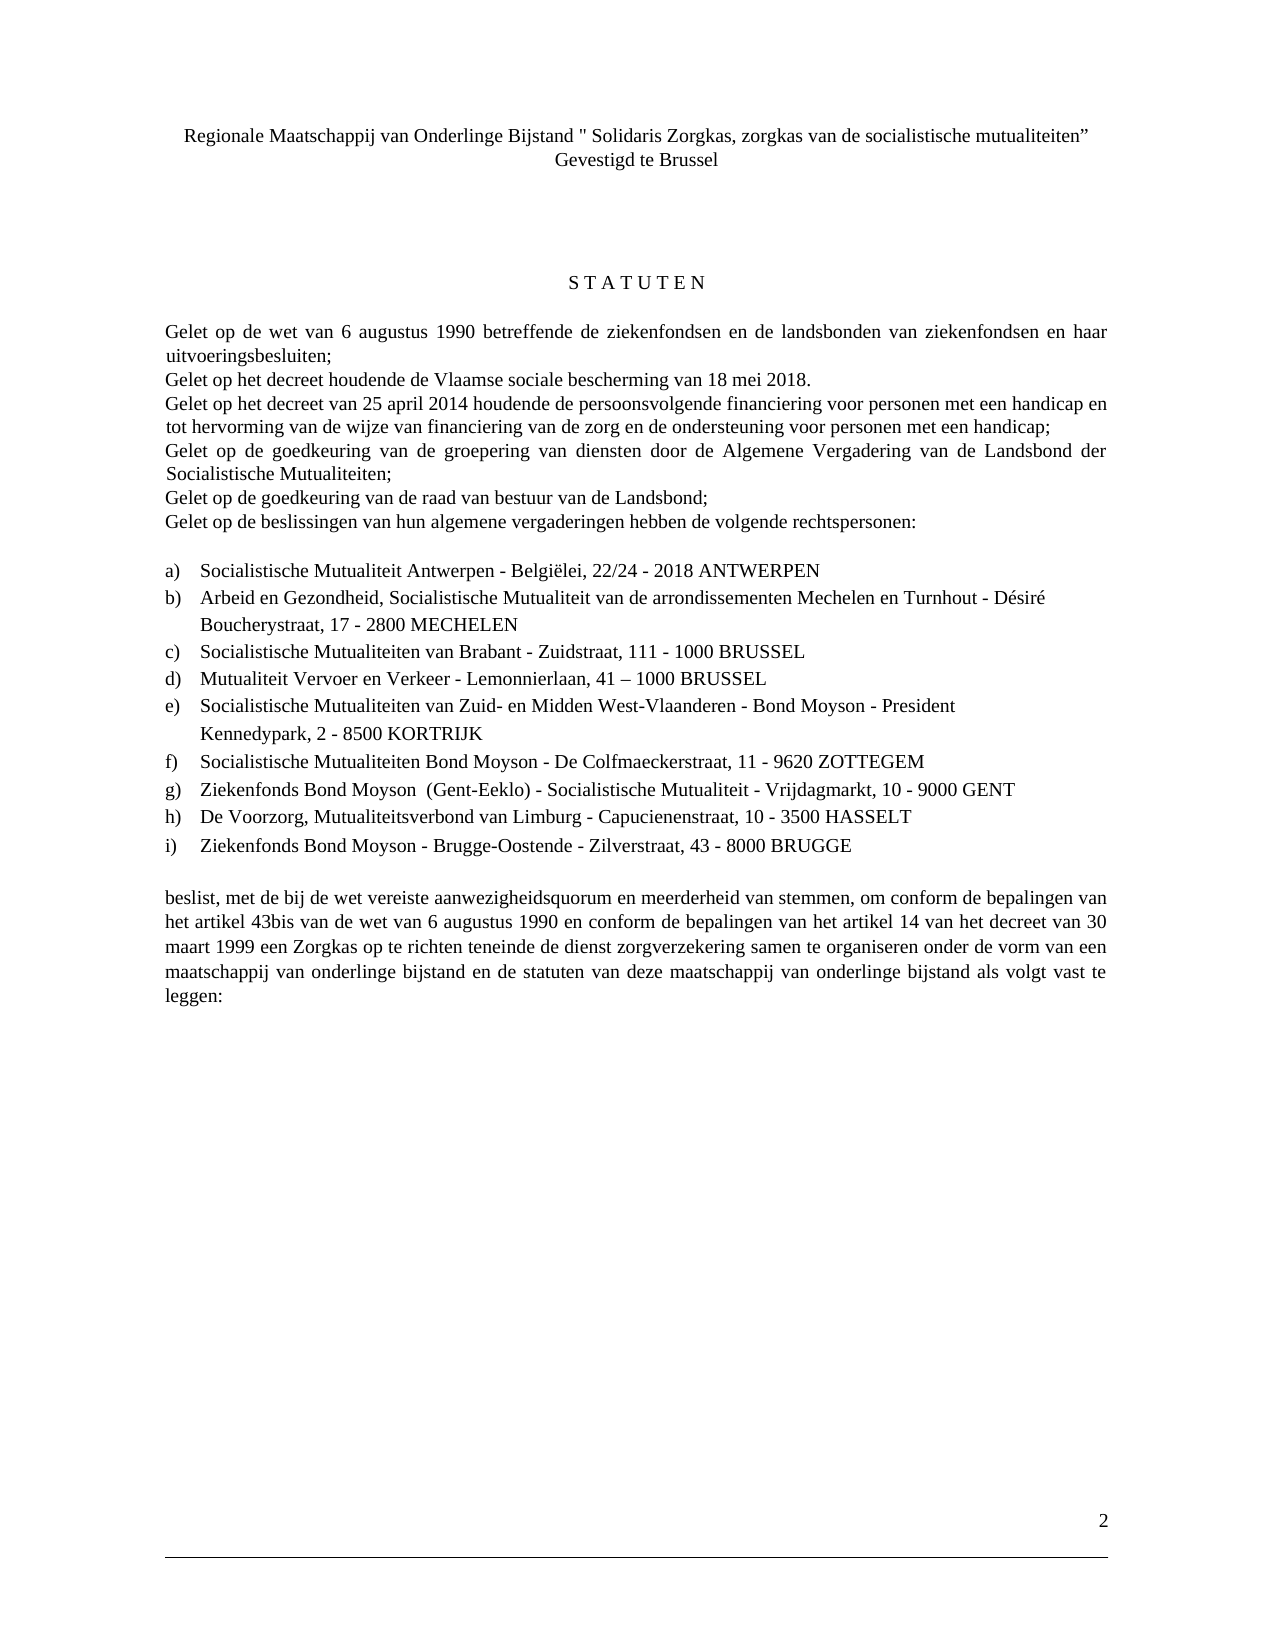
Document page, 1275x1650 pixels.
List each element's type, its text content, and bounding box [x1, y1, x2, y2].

list Socialistische Mutualiteiten Bond Moyson - De Colfmaeckerstraat, 11 - 9620 ZOTTEGEM [165, 750, 1108, 773]
list De Voorzorg, Mutualiteitsverbond van Limburg - Capucienenstraat, 10 - 3500 HASSELT [165, 805, 1108, 828]
text Gelet op het decreet van 25 april 2014 houdende de persoonsvolgende financiering voor personen met een handicap en tot hervorming van de wijze van financiering van de zorg en de ondersteuning voor personen met een handicap; [165, 392, 1108, 438]
list Socialistische Mutualiteiten van Brabant - Zuidstraat, 111 - 1000 BRUSSEL [165, 640, 1108, 663]
text Gelet op de goedkeuring van de raad van bestuur van de Landsbond; [165, 486, 1108, 509]
text Kennedypark, 2 - 8500 KORTRIJK [200, 722, 1108, 744]
text Regionale Maatschappij van Onderlinge Bijstand " Solidaris Zorgkas, zorgkas van de socialistische mutualiteiten” [165, 123, 1108, 146]
list Socialistische Mutualiteiten van Zuid- en Midden West-Vlaanderen - Bond Moyson - President [165, 694, 1108, 717]
list Ziekenfonds Bond Moyson - Brugge-Oostende - Zilverstraat, 43 - 8000 BRUGGE [165, 834, 1108, 857]
text S T A T U T E N [165, 271, 1108, 294]
list Ziekenfonds Bond Moyson (Gent-Eeklo) - Socialistische Mutualiteit - Vrijdagmarkt, 10 - 9000 GENT [165, 778, 1108, 801]
text Gelet op het decreet houdende de Vlaamse sociale bescherming van 18 mei 2018. [165, 368, 1108, 390]
text Gelet op de beslissingen van hun algemene vergaderingen hebben de volgende rechtspersonen: [165, 510, 1108, 533]
list Arbeid en Gezondheid, Socialistische Mutualiteit van de arrondissementen Mechelen en Turnhout - Désiré [165, 586, 1108, 609]
text beslist, met de bij de wet vereiste aanwezigheidsquorum en meerderheid van stemmen, om conform de bepalingen van het artikel 43bis van de wet van 6 augustus 1990 en conform de bepalingen van het artikel 14 van het decreet van 30 maart 1999 een Zorgkas op te richten teneinde de dienst zorgverzekering samen te organiseren onder de vorm van een maatschappij van onderlinge bijstand en de statuten van deze maatschappij van onderlinge bijstand als volgt vast te leggen: [165, 886, 1108, 1007]
list Mutualiteit Vervoer en Verkeer - Lemonnierlaan, 41 – 1000 BRUSSEL [165, 667, 1108, 690]
text Gevestigd te Brussel [165, 148, 1108, 171]
text Gelet op de wet van 6 augustus 1990 betreffende de ziekenfondsen en de landsbonden van ziekenfondsen en haar uitvoeringsbesluiten; [165, 320, 1108, 366]
text Gelet op de goedkeuring van de groepering van diensten door de Algemene Vergadering van de Landsbond der Socialistische Mutualiteiten; [165, 439, 1108, 485]
text Boucherystraat, 17 - 2800 MECHELEN [200, 613, 1108, 636]
list Socialistische Mutualiteit Antwerpen - Belgiëlei, 22/24 - 2018 ANTWERPEN [165, 559, 1108, 582]
